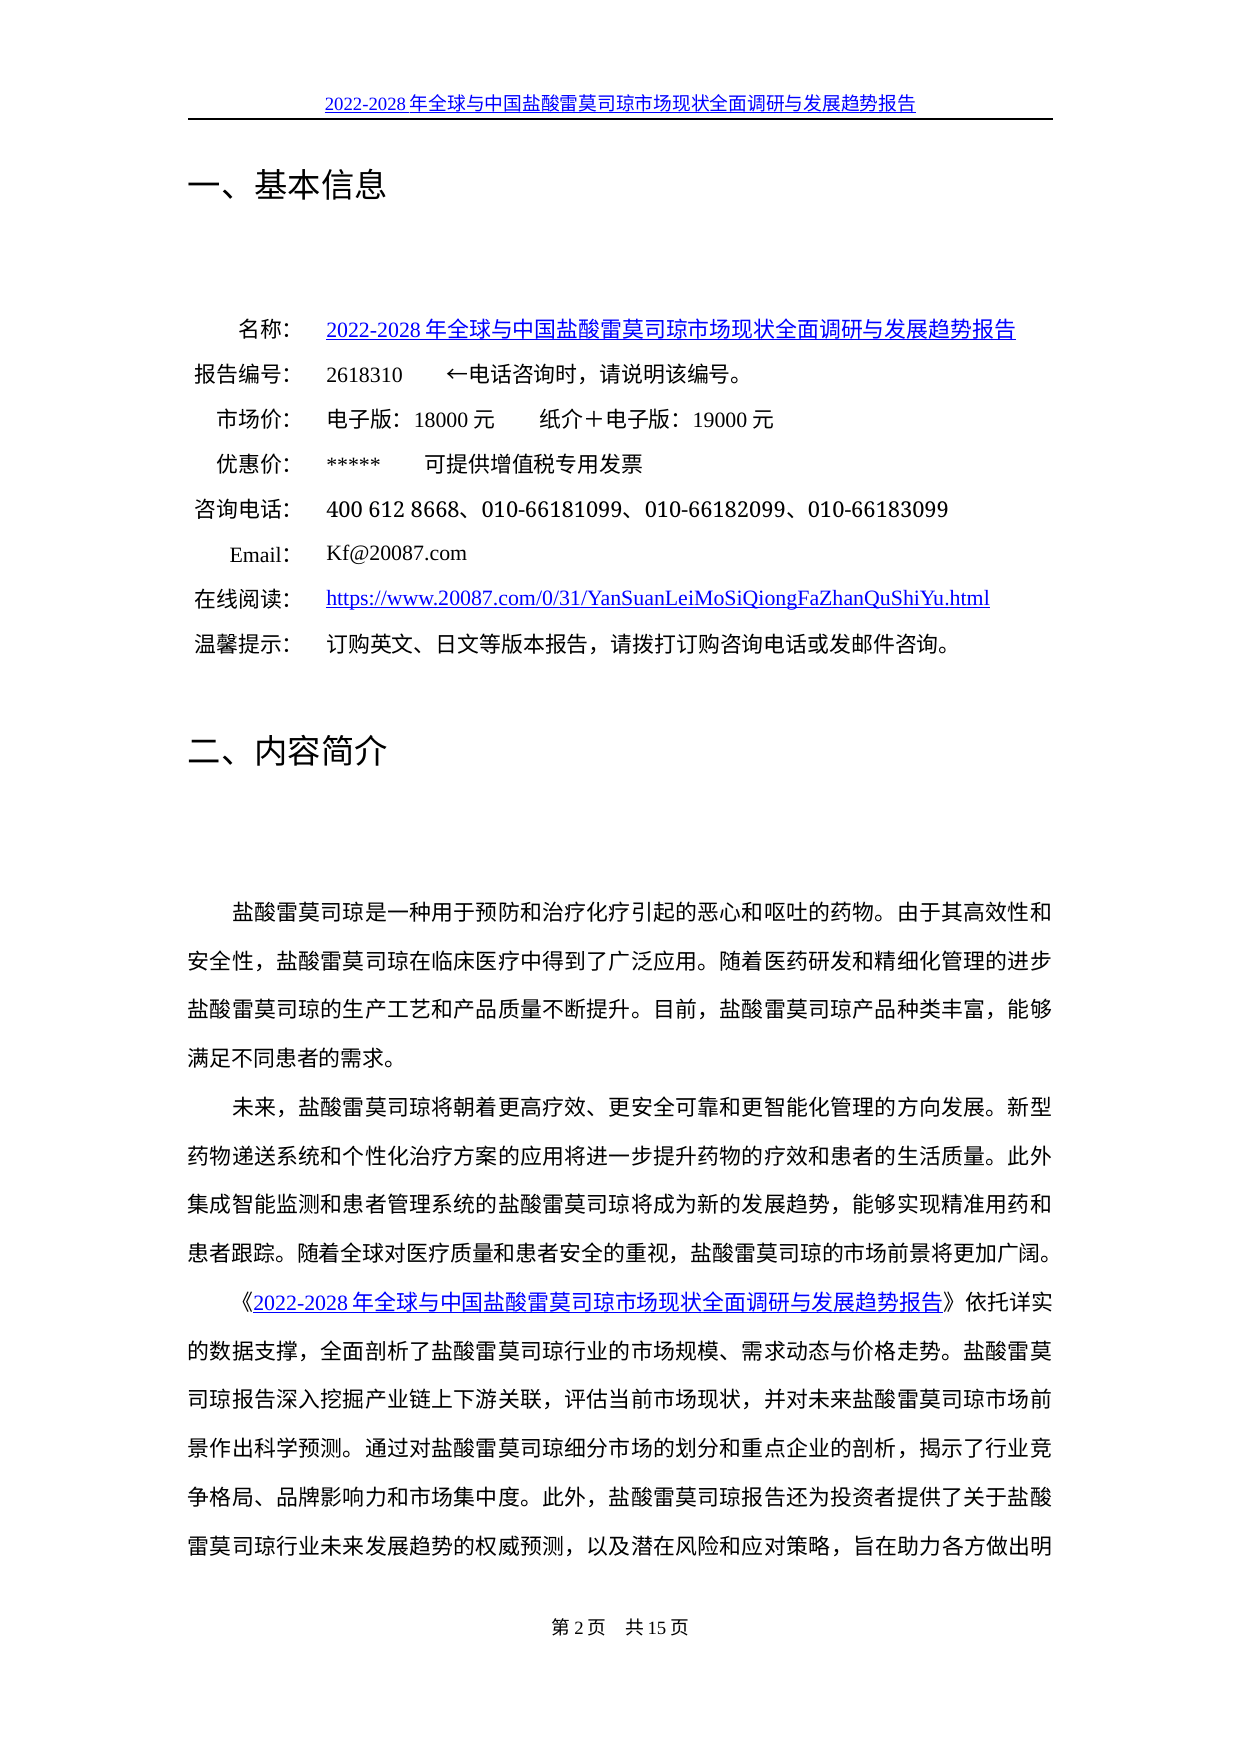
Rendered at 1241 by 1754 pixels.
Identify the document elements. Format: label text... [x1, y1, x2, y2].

table_cell 订购英文、日文等版本报告，请拨打订购咨询电话或发邮件咨询。 [315, 627, 1073, 672]
table_cell 400 612 8668、010-66181099、010-66182099、010-66183099 [315, 492, 1073, 537]
title 二、内容简介 [187, 717, 1053, 782]
table_header 2022-2028年全球与中国盐酸雷莫司琼市场现状全面调研与发展趋势报告 [315, 312, 1073, 357]
table_cell 市场价： [167, 402, 315, 447]
table_cell ***** 可提供增值税专用发票 [315, 447, 1073, 492]
table_cell Email： [167, 537, 315, 582]
title 一、基本信息 [187, 150, 1053, 215]
table_cell 在线阅读： [167, 582, 315, 627]
table_cell 报告编号： [167, 357, 315, 402]
table_cell 咨询电话： [167, 492, 315, 537]
table_cell Kf@20087.com [315, 537, 1073, 582]
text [187, 894, 1053, 1561]
table_cell 电子版：18000 元 纸介＋电子版：19000 元 [315, 402, 1073, 447]
table_header 名称： [167, 312, 315, 357]
table_cell 2618310 ←电话咨询时，请说明该编号。 [315, 357, 1073, 402]
table_cell 温馨提示： [167, 627, 315, 672]
table_cell [315, 582, 1073, 627]
table_cell 优惠价： [167, 447, 315, 492]
